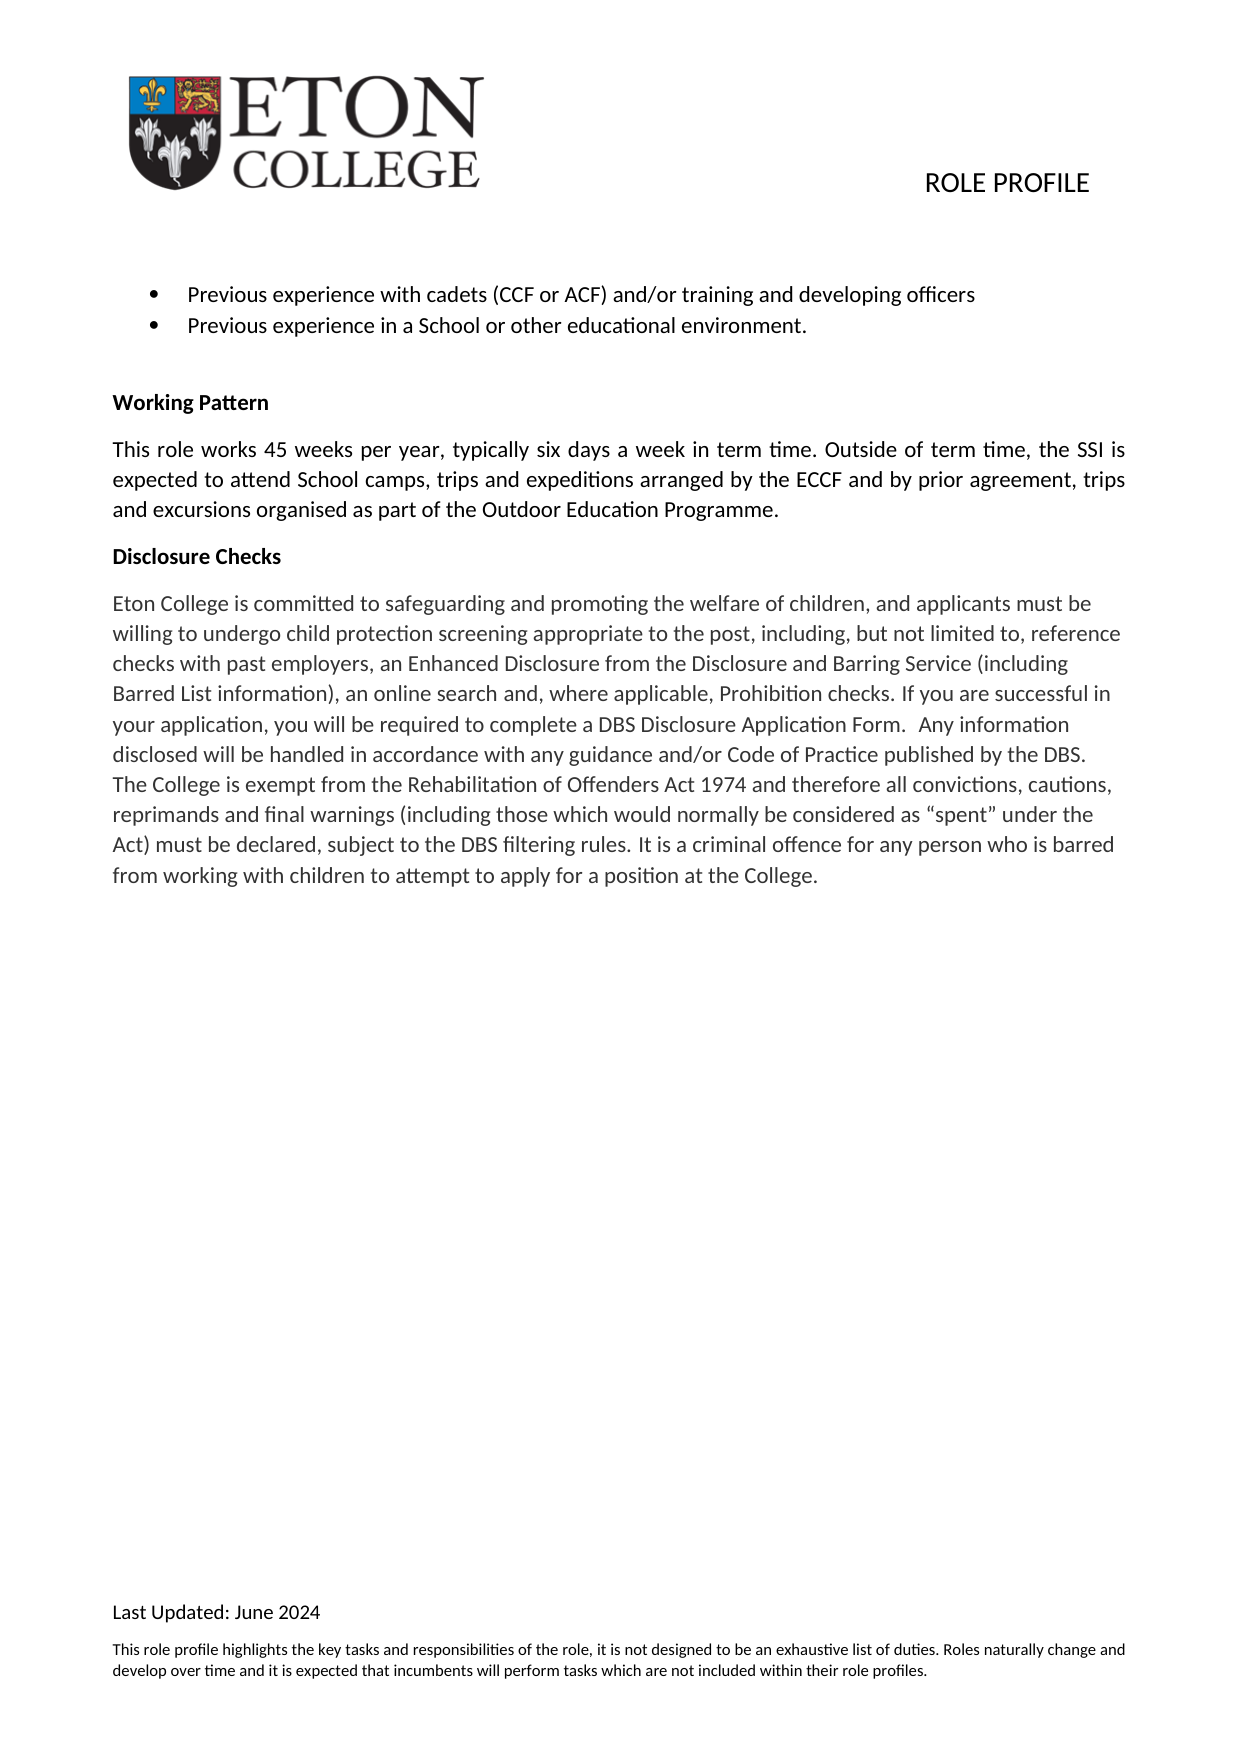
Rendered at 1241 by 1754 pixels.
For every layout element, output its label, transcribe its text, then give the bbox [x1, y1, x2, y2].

text Disclosure Checks [112, 542, 1128, 570]
picture [120, 73, 493, 193]
text Working Pattern [112, 388, 1128, 416]
list Previous experience in a School or other educational environment. [150, 311, 1128, 339]
list Previous experience with cadets (CCF or ACF) and/or training and developing officers [150, 281, 1128, 309]
text Eton College is committed to safeguarding and promoting the welfare of children, and applicants must be willing to undergo child protection screening appropriate to the post, including, but not limited to, reference checks with past employers, an Enhanced Disclosure from the Disclosure and Barring Service (including Barred List information), an online search and, where applicable, Prohibition checks. If you are successful in your application, you will be required to complete a DBS Disclosure Application Form. Any information disclosed will be handled in accordance with any guidance and/or Code of Practice published by the DBS. The College is exempt from the Rehabilitation of Offenders Act 1974 and therefore all convictions, cautions, reprimands and final warnings (including those which would normally be considered as “spent” under the Act) must be declared, subject to the DBS filtering rules. It is a criminal offence for any person who is barred from working with children to attempt to apply for a position at the College. [112, 589, 1128, 889]
text This role works 45 weeks per year, typically six days a week in term time. Outside of term time, the SSI is expected to attend School camps, trips and expeditions arranged by the ECCF and by prior agreement, trips and excursions organised as part of the Outdoor Education Programme. [112, 435, 1128, 523]
